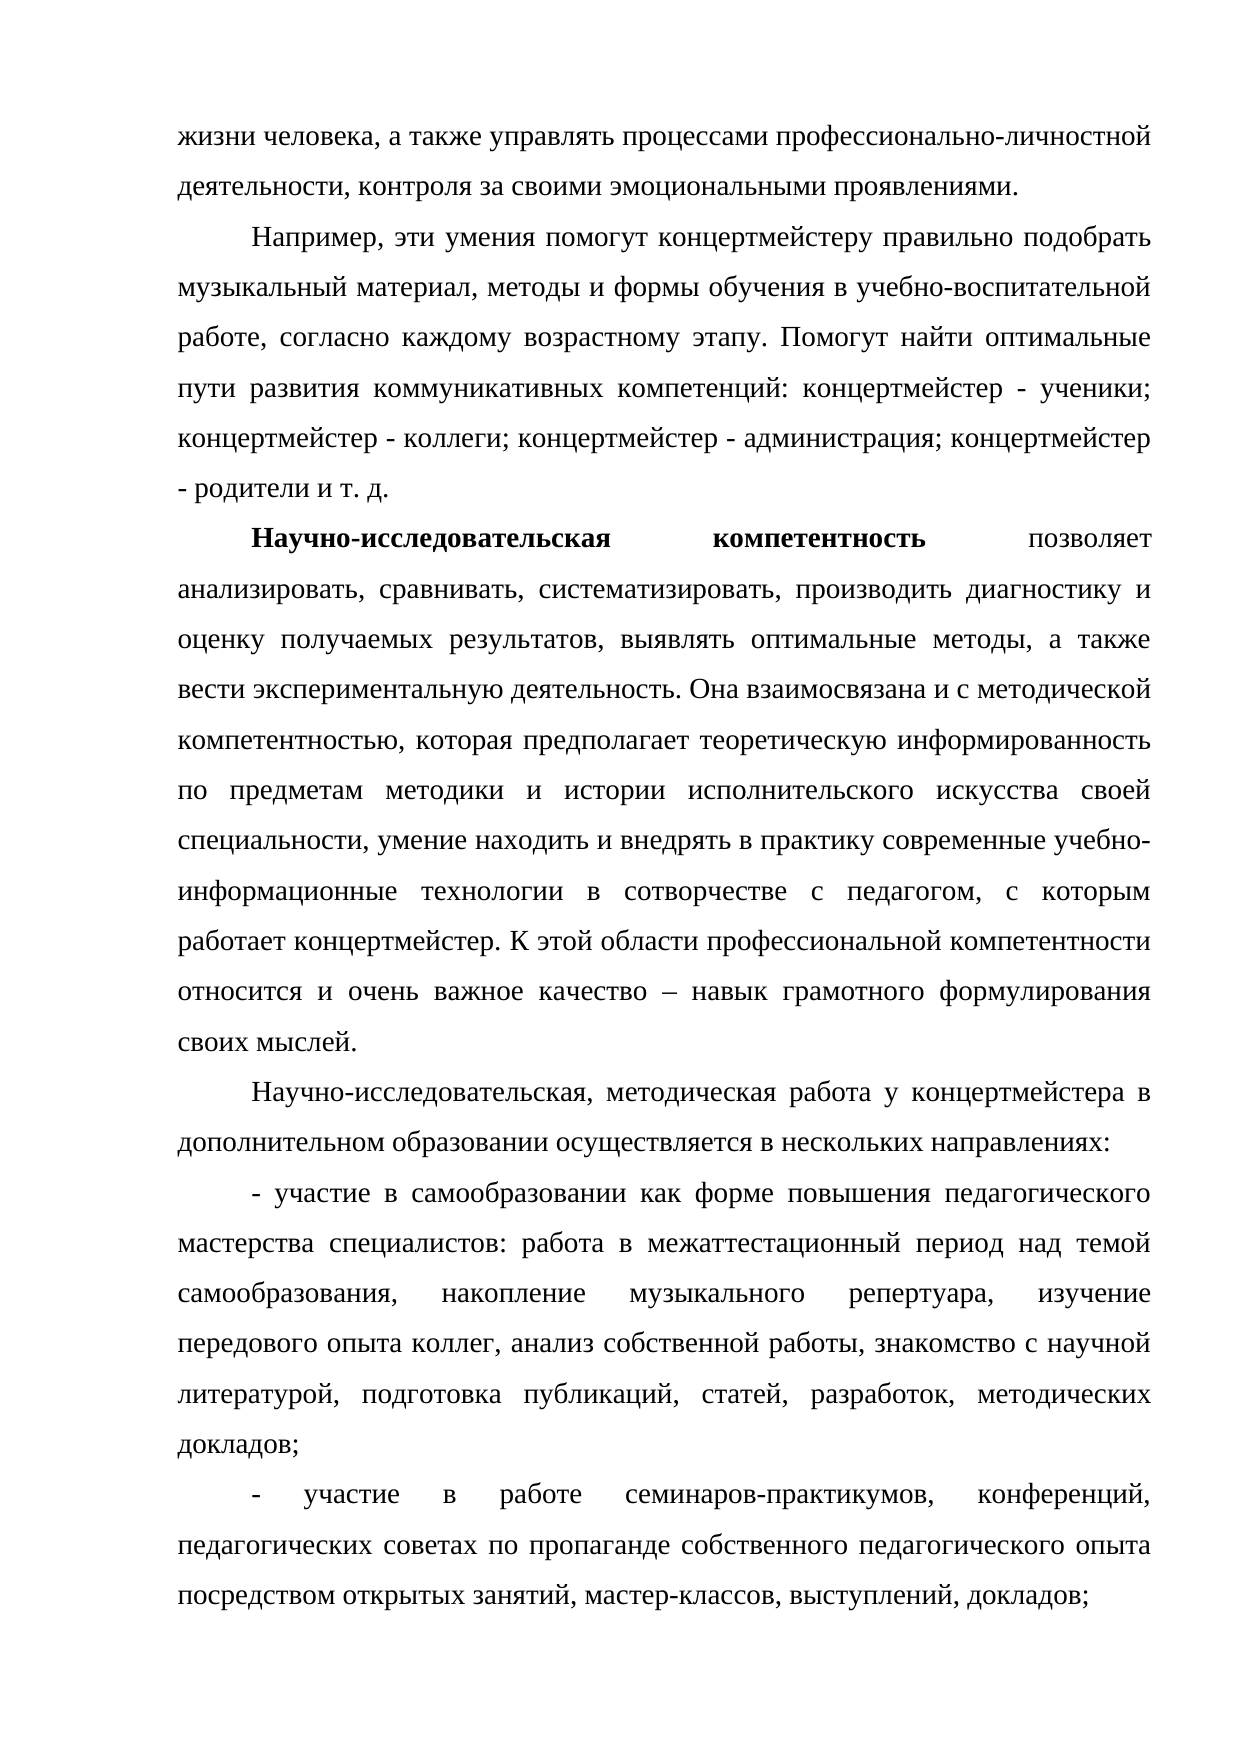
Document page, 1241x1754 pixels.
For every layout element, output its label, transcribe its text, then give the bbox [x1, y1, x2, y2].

text Например, эти умения помогут концертмейстеру правильно подобрать музыкальный материал, методы и формы обучения в учебно-воспитательной работе, согласно каждому возрастному этапу. Помогут найти оптимальные пути развития коммуникативных компетенций: концертмейстер - ученики; концертмейстер - коллеги; концертмейстер - администрация; концертмейстер - родители и т. д. [177, 219, 1152, 504]
text Научно-исследовательская компетентность позволяет анализировать, сравнивать, систематизировать, производить диагностику и оценку получаемых результатов, выявлять оптимальные методы, а также вести экспериментальную деятельность. Она взаимосвязана и с методической компетентностью, которая предполагает теоретическую информированность по предметам методики и истории исполнительского искусства своей специальности, умение находить и внедрять в практику современные учебно-информационные технологии в сотворчестве с педагогом, с которым работает концертмейстер. К этой области профессиональной компетентности относится и очень важное качество – навык грамотного формулирования своих мыслей. [177, 521, 1152, 1057]
text - участие в работе семинаров-практикумов, конференций, педагогических советах по пропаганде собственного педагогического опыта посредством открытых занятий, мастер-классов, выступлений, докладов; [177, 1477, 1152, 1611]
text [177, 118, 1152, 202]
text - участие в самообразовании как форме повышения педагогического мастерства специалистов: работа в межаттестационный период над темой самообразования, накопление музыкального репертуара, изучение передового опыта коллег, анализ собственной работы, знакомство с научной литературой, подготовка публикаций, статей, разработок, методических докладов; [177, 1175, 1152, 1460]
text Научно-исследовательская, методическая работа у концертмейстера в дополнительном образовании осуществляется в нескольких направлениях: [177, 1074, 1152, 1158]
